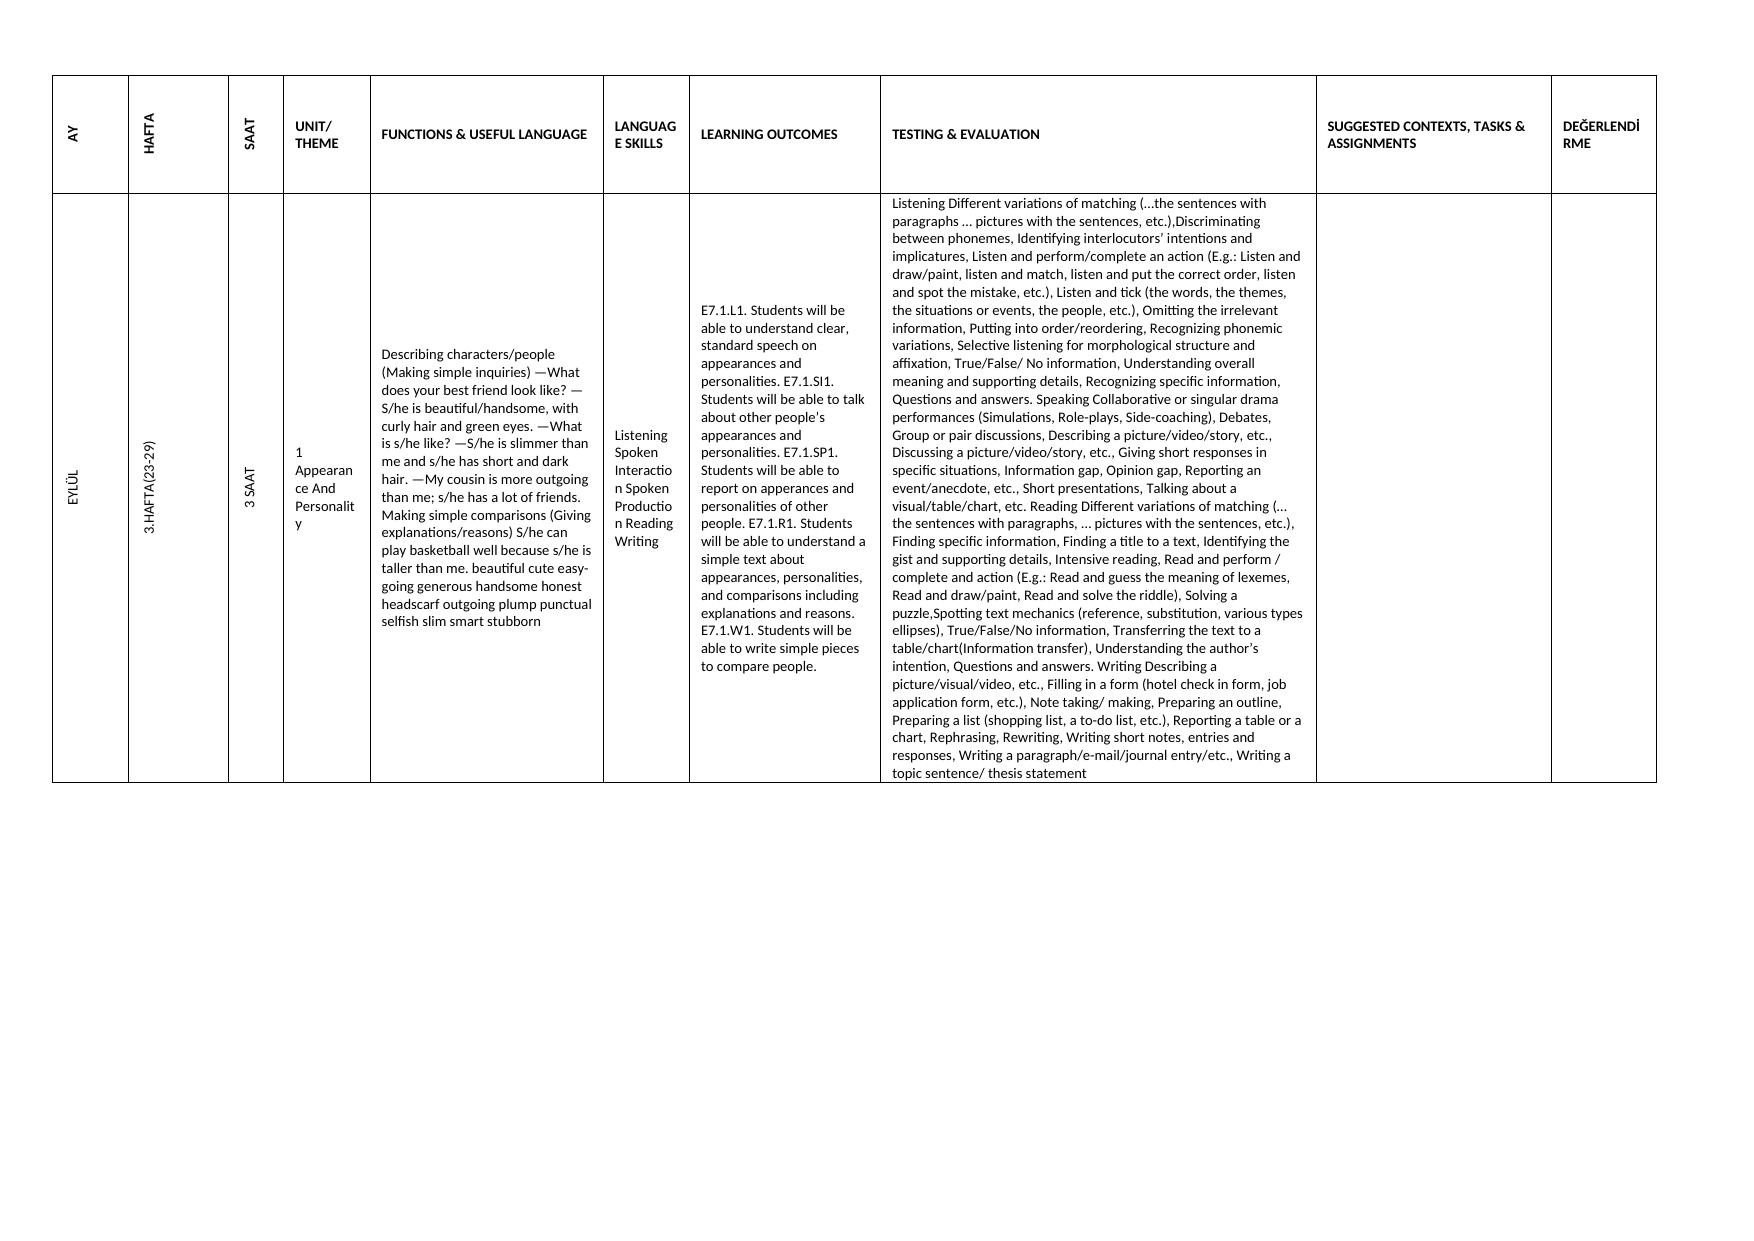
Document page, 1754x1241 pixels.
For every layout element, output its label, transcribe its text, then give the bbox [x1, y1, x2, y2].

table_cell Listening Spoken Interaction Spoken Production Reading Writing [604, 194, 689, 782]
table_header HAFTA [129, 76, 228, 193]
table_cell EYLÜL [53, 194, 128, 782]
table_header LANGUAGE SKILLS [604, 76, 689, 193]
table_header SUGGESTED CONTEXTS, TASKS & ASSIGNMENTS [1317, 76, 1551, 193]
table_header SAAT [229, 76, 283, 193]
table_cell Listening Different variations of matching (…the sentences with paragraphs … pictures with the sentences, etc.),Discriminating between phonemes, Identifying interlocutors’ intentions and implicatures, Listen and perform/complete an action (E.g.: Listen and draw/paint, listen and match, listen and put the correct order, listen and spot the mistake, etc.), Listen and tick (the words, the themes, the situations or events, the people, etc.), Omitting the irrelevant information, Putting into order/reordering, Recognizing phonemic variations, Selective listening for morphological structure and affixation, True/False/ No information, Understanding overall meaning and supporting details, Recognizing specific information, Questions and answers. Speaking Collaborative or singular drama performances (Simulations, Role-plays, Side-coaching), Debates, Group or pair discussions, Describing a picture/video/story, etc., Discussing a picture/video/story, etc., Giving short responses in specific situations, Information gap, Opinion gap, Reporting an event/anecdote, etc., Short presentations, Talking about a visual/table/chart, etc. Reading Different variations of matching (…the sentences with paragraphs, … pictures with the sentences, etc.), Finding specific information, Finding a title to a text, Identifying the gist and supporting details, Intensive reading, Read and perform / complete and action (E.g.: Read and guess the meaning of lexemes, Read and draw/paint, Read and solve the riddle), Solving a puzzle,Spotting text mechanics (reference, substitution, various types ellipses), True/False/No information, Transferring the text to a table/chart(Information transfer), Understanding the author’s intention, Questions and answers. Writing Describing a picture/visual/video, etc., Filling in a form (hotel check in form, job application form, etc.), Note taking/ making, Preparing an outline, Preparing a list (shopping list, a to-do list, etc.), Reporting a table or a chart, Rephrasing, Rewriting, Writing short notes, entries and responses, Writing a paragraph/e-mail/journal entry/etc., Writing a topic sentence/ thesis statement [881, 194, 1316, 782]
table_cell [1317, 194, 1551, 782]
table_header LEARNING OUTCOMES [690, 76, 880, 193]
table_header UNIT/THEME [284, 76, 370, 193]
table_cell [1552, 194, 1656, 782]
table_cell Describing characters/people (Making simple inquiries) —What does your best friend look like? —S/he is beautiful/handsome, with curly hair and green eyes. —What is s/he like? —S/he is slimmer than me and s/he has short and dark hair. —My cousin is more outgoing than me; s/he has a lot of friends. Making simple comparisons (Giving explanations/reasons) S/he can play basketball well because s/he is taller than me. beautiful cute easy-going generous handsome honest headscarf outgoing plump punctual selfish slim smart stubborn [371, 194, 603, 782]
table_header DEĞERLENDİRME [1552, 76, 1656, 193]
table_cell 1 Appearance And Personality [284, 194, 370, 782]
table_header AY [53, 76, 128, 193]
table_header FUNCTIONS & USEFUL LANGUAGE [371, 76, 603, 193]
table_cell 3.HAFTA(23-29) [129, 194, 228, 782]
table_header TESTING & EVALUATION [881, 76, 1316, 193]
table_cell 3 SAAT [229, 194, 283, 782]
table_cell E7.1.L1. Students will be able to understand clear, standard speech on appearances and personalities. E7.1.SI1. Students will be able to talk about other people’s appearances and personalities. E7.1.SP1. Students will be able to report on apperances and personalities of other people. E7.1.R1. Students will be able to understand a simple text about appearances, personalities, and comparisons including explanations and reasons. E7.1.W1. Students will be able to write simple pieces to compare people. [690, 194, 880, 782]
